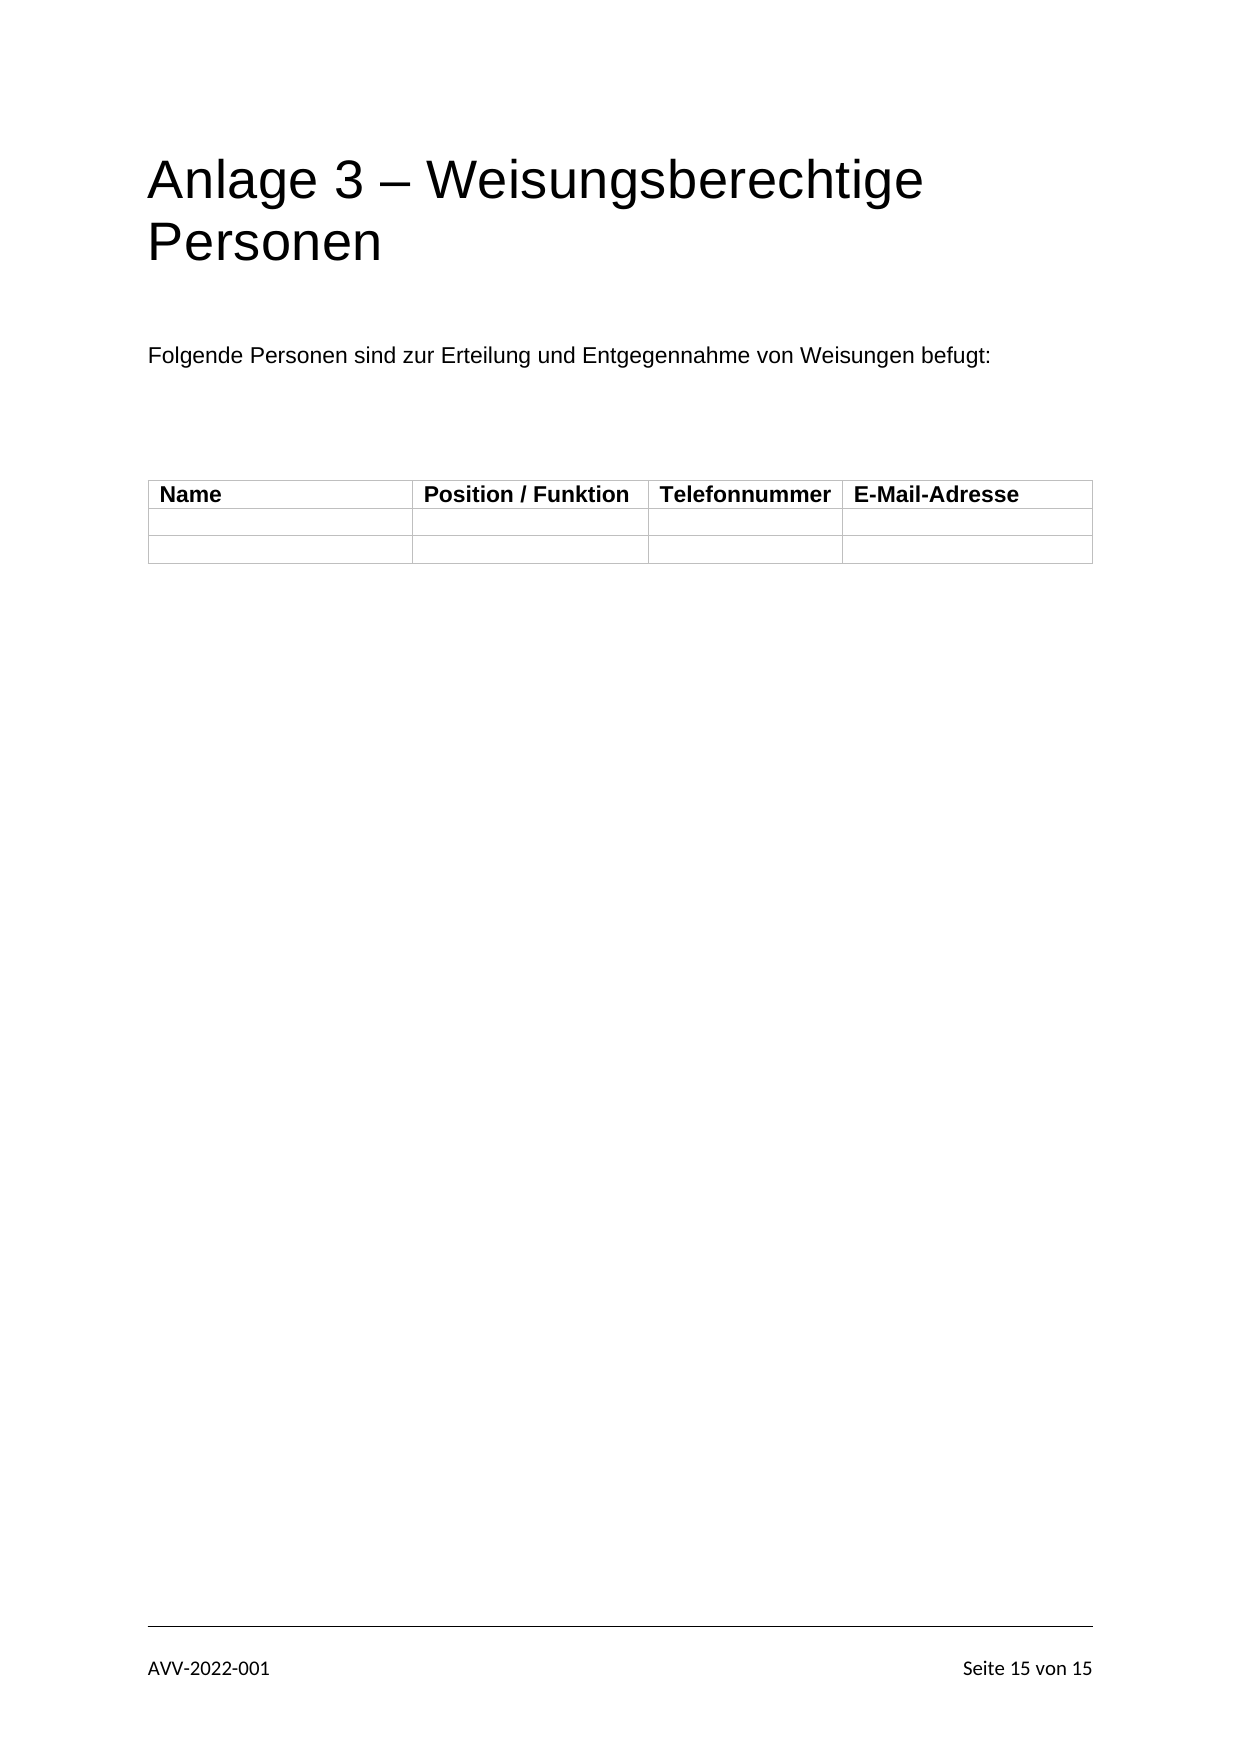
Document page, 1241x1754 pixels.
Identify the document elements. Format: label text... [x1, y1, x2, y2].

table_cell [149, 536, 412, 562]
table_header E-Mail-Adresse [843, 481, 1092, 508]
table_header Telefonnummer [649, 481, 842, 508]
text Folgende Personen sind zur Erteilung und Entgegennahme von Weisungen befugt: [148, 342, 1093, 368]
table_cell [649, 509, 842, 535]
table_cell [843, 536, 1092, 562]
table_cell [413, 536, 648, 562]
table_header Position / Funktion [413, 481, 648, 508]
title Anlage 3 – Weisungsberechtige Personen [148, 148, 1093, 272]
table_cell [149, 509, 412, 535]
table_header Name [149, 481, 412, 508]
table_cell [843, 509, 1092, 535]
table_cell [649, 536, 842, 562]
table_cell [413, 509, 648, 535]
